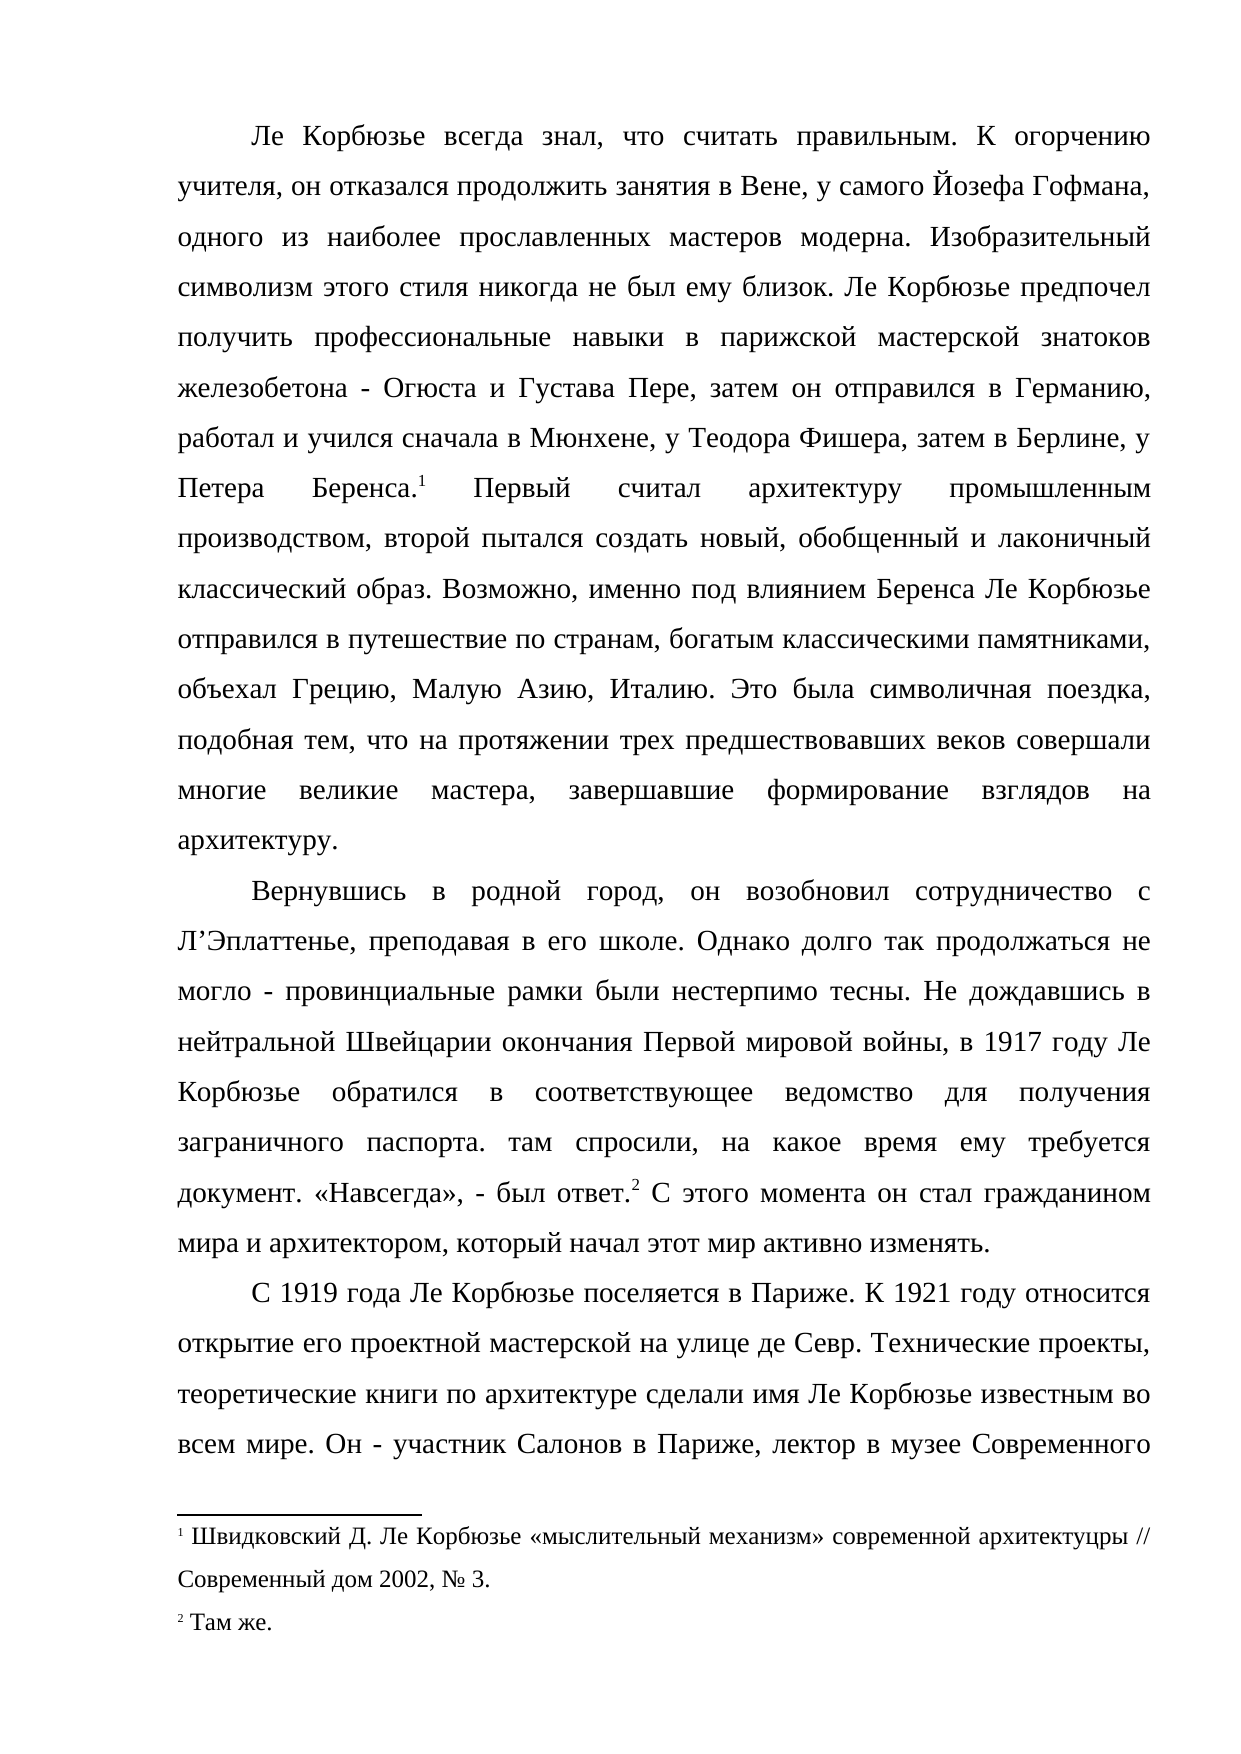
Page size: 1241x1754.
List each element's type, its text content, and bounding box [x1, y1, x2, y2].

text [177, 1275, 1152, 1460]
text Ле Корбюзье всегда знал, что считать правильным. К огорчению учителя, он отказался продолжить занятия в Вене, у самого Йозефа Гофмана, одного из наиболее прославленных мастеров модерна. Изобразительный символизм этого стиля никогда не был ему близок. Ле Корбюзье предпочел получить профессиональные навыки в парижской мастерской знатоков железобетона - Огюста и Густава Пере, затем он отправился в Германию, работал и учился сначала в Мюнхене, у Теодора Фишера, затем в Берлине, у Петера Беренса. Первый считал архитектуру промышленным производством, второй пытался создать новый, обобщенный и лаконичный классический образ. Возможно, именно под влиянием Беренса Ле Корбюзье отправился в путешествие по странам, богатым классическими памятниками, объехал Грецию, Малую Азию, Италию. Это была символичная поездка, подобная тем, что на протяжении трех предшествовавших веков совершали многие великие мастера, завершавшие формирование взглядов на архитектуру. [177, 118, 1152, 856]
text Вернувшись в родной город, он возобновил сотрудничество с Л’Эплаттенье, преподавая в его школе. Однако долго так продолжаться не могло - провинциальные рамки были нестерпимо тесны. Не дождавшись в нейтральной Швейцарии окончания Первой мировой войны, в 1917 году Ле Корбюзье обратился в соответствующее ведомство для получения заграничного паспорта. там спросили, на какое время ему требуется документ. «Навсегда», - был ответ. С этого момента он стал гражданином мира и архитектором, который начал этот мир активно изменять. [177, 873, 1152, 1258]
